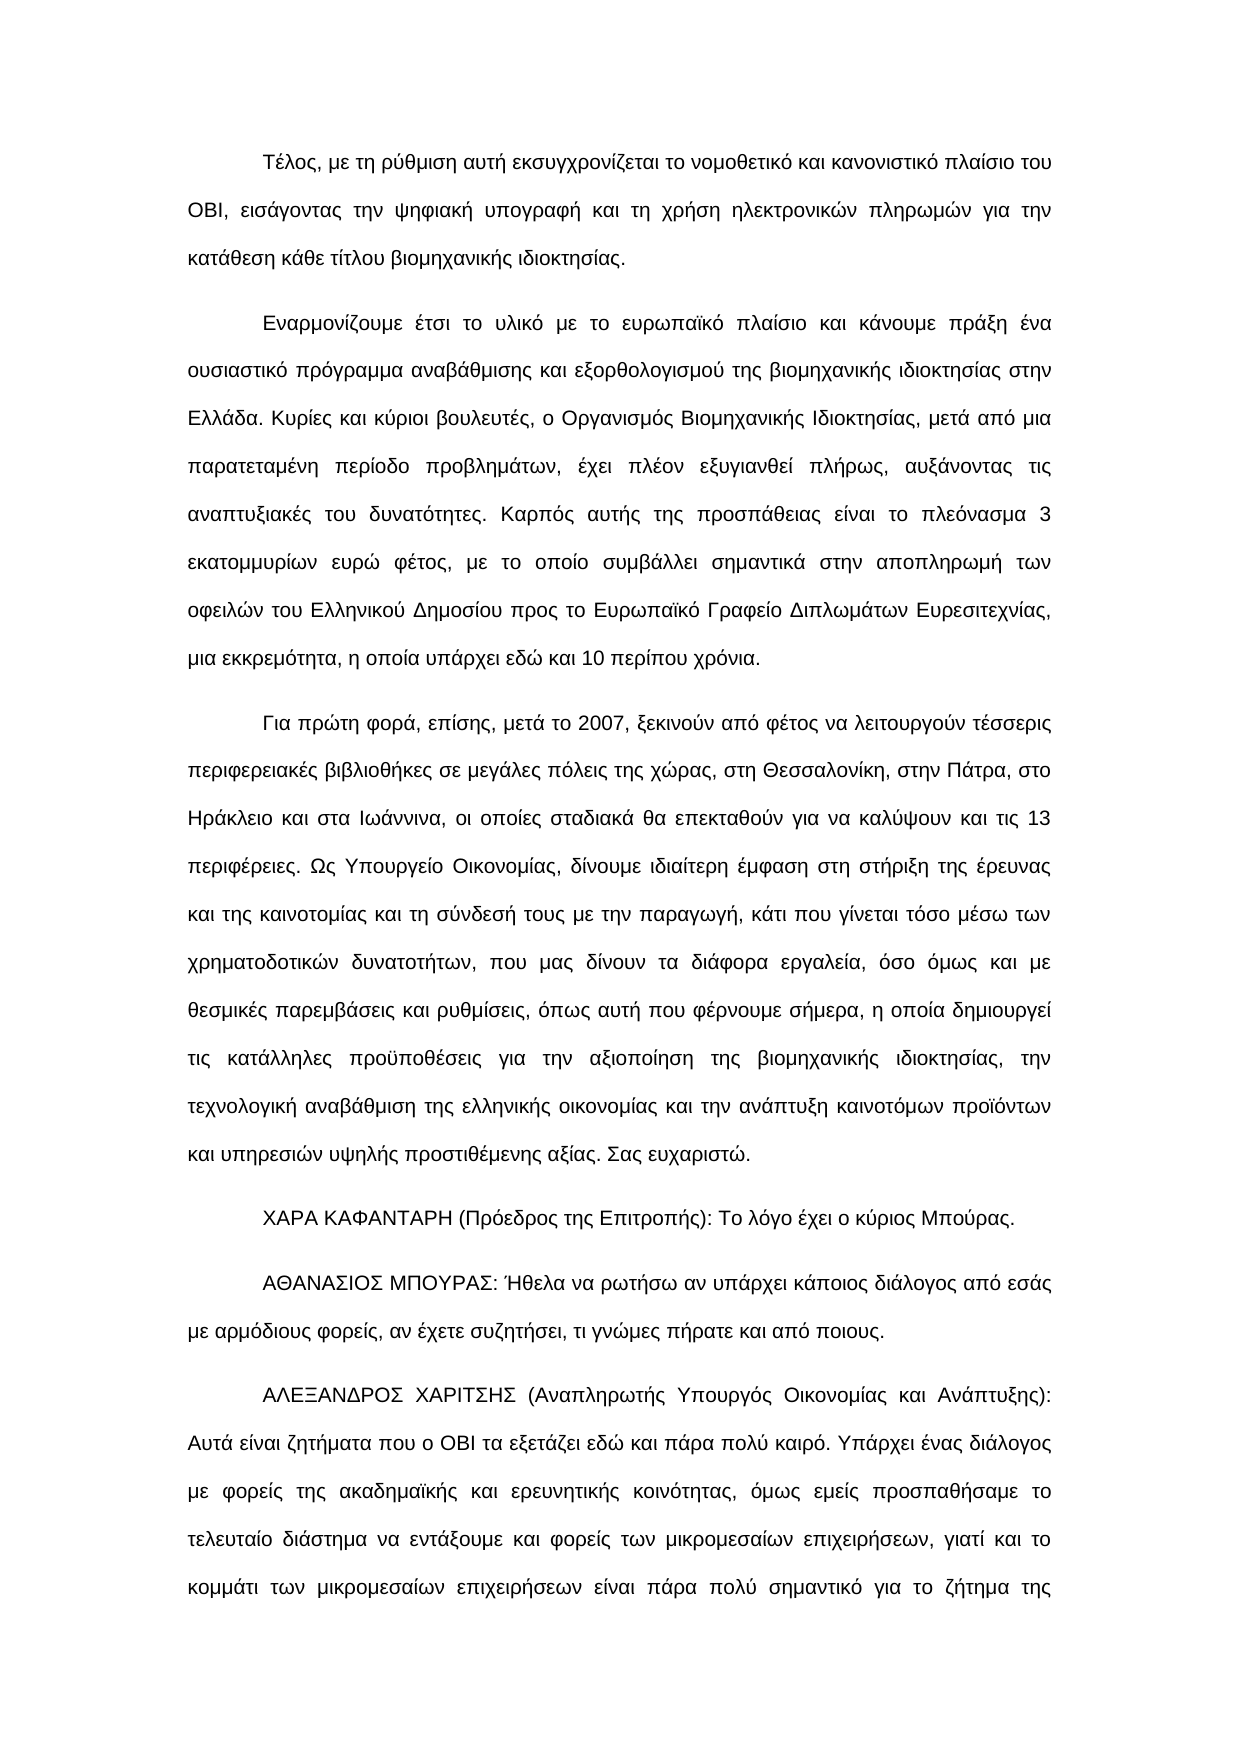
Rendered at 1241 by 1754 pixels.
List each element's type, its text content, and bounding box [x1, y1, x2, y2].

text Εναρμονίζουμε έτσι το υλικό με το ευρωπαϊκό πλαίσιο και κάνουμε πράξη ένα ουσιαστικό πρόγραμμα αναβάθμισης και εξορθολογισμού της βιομηχανικής ιδιοκτησίας στην Ελλάδα. Κυρίες και κύριοι βουλευτές, ο Οργανισμός Βιομηχανικής Ιδιοκτησίας, μετά από μια παρατεταμένη περίοδο προβλημάτων, έχει πλέον εξυγιανθεί πλήρως, αυξάνοντας τις αναπτυξιακές του δυνατότητες. Καρπός αυτής της προσπάθειας είναι το πλεόνασμα 3 εκατομμυρίων ευρώ φέτος, με το οποίο συμβάλλει σημαντικά στην αποπληρωμή των οφειλών του Ελληνικού Δημοσίου προς το Ευρωπαϊκό Γραφείο Διπλωμάτων Ευρεσιτεχνίας, μια εκκρεμότητα, η οποία υπάρχει εδώ και 10 περίπου χρόνια. [187, 310, 1053, 670]
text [187, 1383, 1053, 1599]
text Τέλος, με τη ρύθμιση αυτή εκσυγχρονίζεται το νομοθετικό και κανονιστικό πλαίσιο του ΟΒΙ, εισάγοντας την ψηφιακή υπογραφή και τη χρήση ηλεκτρονικών πληρωμών για την κατάθεση κάθε τίτλου βιομηχανικής ιδιοκτησίας. [187, 150, 1053, 270]
text Για πρώτη φορά, επίσης, μετά το 2007, ξεκινούν από φέτος να λειτουργούν τέσσερις περιφερειακές βιβλιοθήκες σε μεγάλες πόλεις της χώρας, στη Θεσσαλονίκη, στην Πάτρα, στο Ηράκλειο και στα Ιωάννινα, οι οποίες σταδιακά θα επεκταθούν για να καλύψουν και τις 13 περιφέρειες. Ως Υπουργείο Οικονομίας, δίνουμε ιδιαίτερη έμφαση στη στήριξη της έρευνας και της καινοτομίας και τη σύνδεσή τους με την παραγωγή, κάτι που γίνεται τόσο μέσω των χρηματοδοτικών δυνατοτήτων, που μας δίνουν τα διάφορα εργαλεία, όσο όμως και με θεσμικές παρεμβάσεις και ρυθμίσεις, όπως αυτή που φέρνουμε σήμερα, η οποία δημιουργεί τις κατάλληλες προϋποθέσεις για την αξιοποίηση της βιομηχανικής ιδιοκτησίας, την τεχνολογική αναβάθμιση της ελληνικής οικονομίας και την ανάπτυξη καινοτόμων προϊόντων και υπηρεσιών υψηλής προστιθέμενης αξίας. Σας ευχαριστώ. [187, 710, 1053, 1166]
text ΧΑΡΑ ΚΑΦΑΝΤΑΡΗ (Πρόεδρος της Επιτροπής): Το λόγο έχει ο κύριος Μπούρας. [187, 1206, 1053, 1230]
text ΑΘΑΝΑΣΙΟΣ ΜΠΟΥΡΑΣ: Ήθελα να ρωτήσω αν υπάρχει κάποιος διάλογος από εσάς με αρμόδιους φορείς, αν έχετε συζητήσει, τι γνώμες πήρατε και από ποιους. [187, 1271, 1053, 1343]
